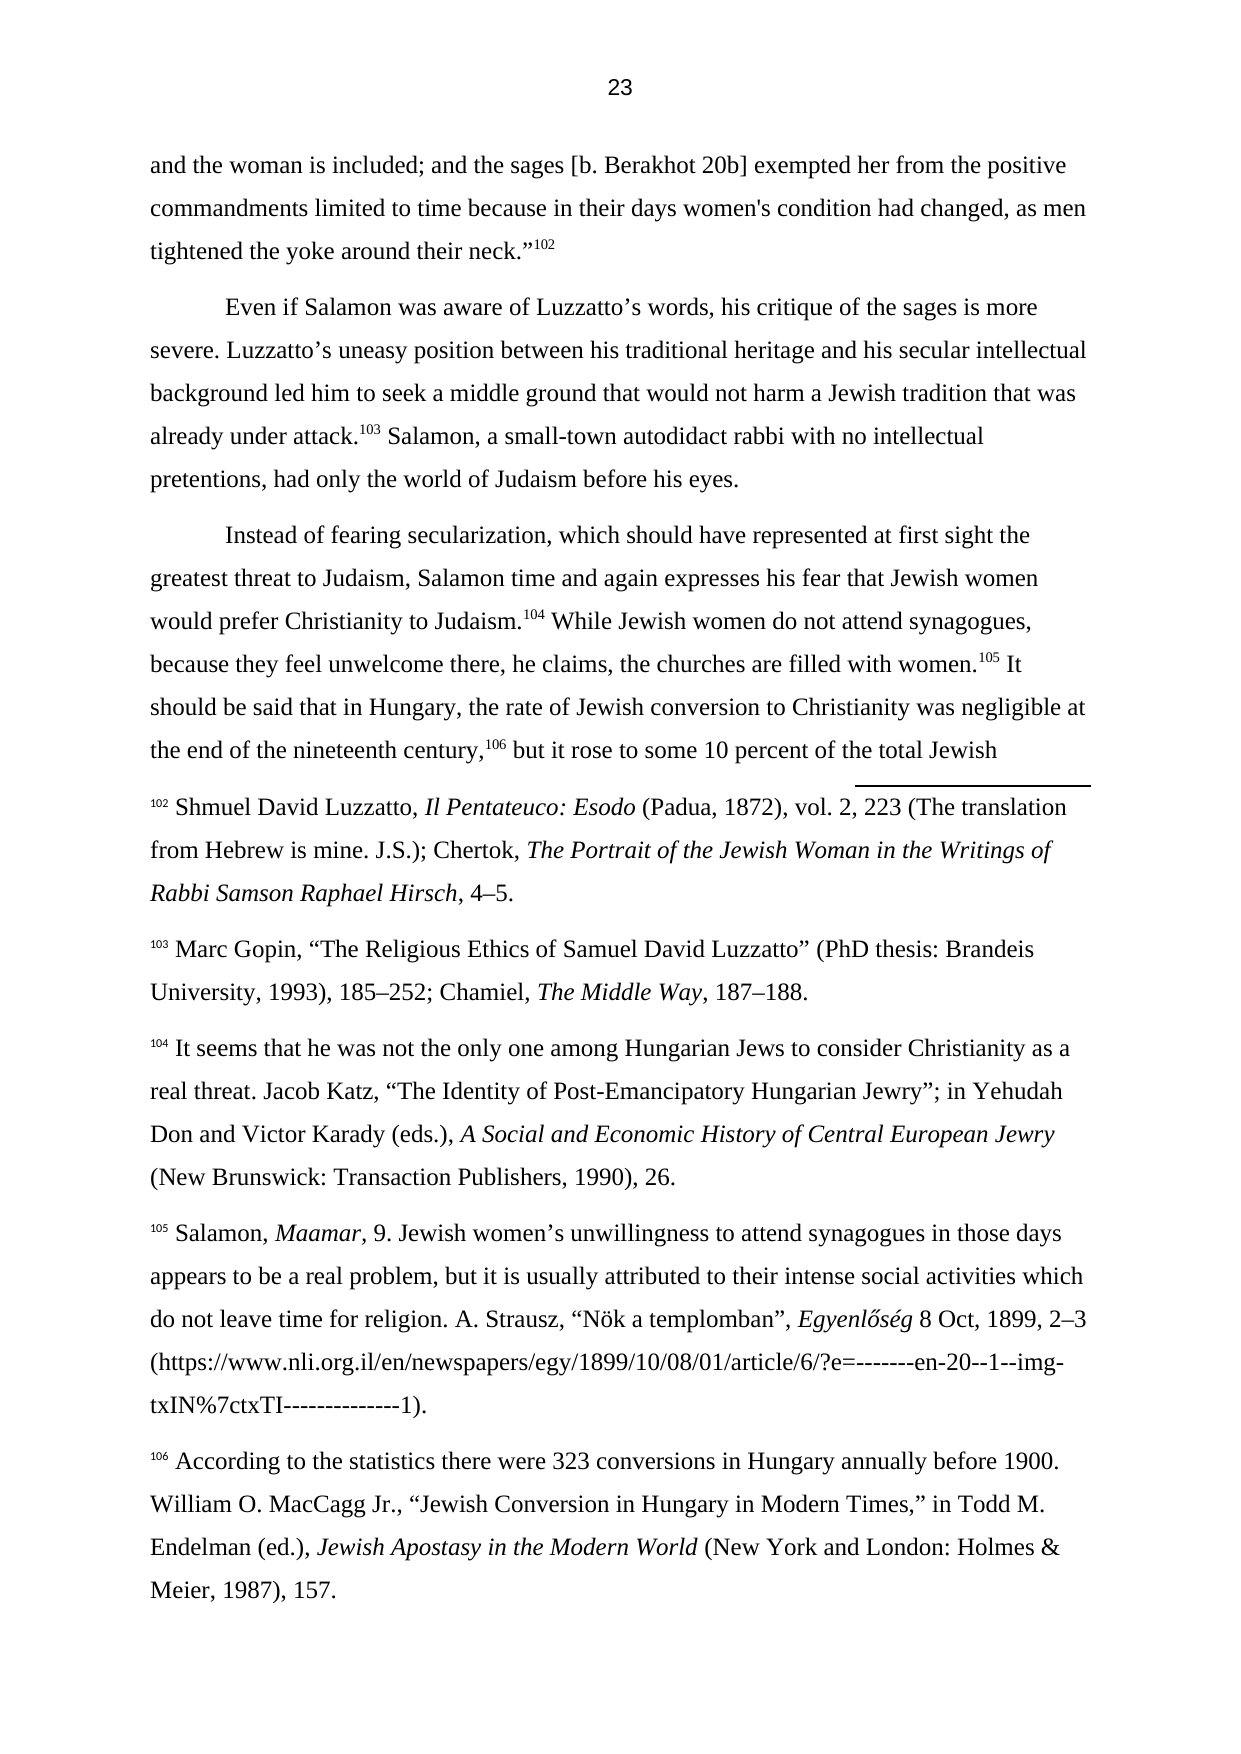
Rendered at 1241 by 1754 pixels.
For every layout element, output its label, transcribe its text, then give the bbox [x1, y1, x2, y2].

text Even if Salamon was aware of Luzzatto’s words, his critique of the sages is more severe. Luzzatto’s uneasy position between his traditional heritage and his secular intellectual background led him to seek a middle ground that would not harm a Jewish tradition that was already under attack. Salamon, a small-town autodidact rabbi with no intellectual pretentions, had only the world of Judaism before his eyes. [150, 292, 1090, 493]
text Salamon’s critical approach to the opinions of the sages is quite unusual for a religious Jew deeply rooted in tradition, but he is not alone in suspecting that they were responsible for the alienation and humiliation of women. It is even possible that he found inspiration from some like-minded thinkers. Elsewhere Salamon mentions Samuel David Luzzatto, albeit in a different context, so it can be assumed that he had read some of his writings. He might have seen Luzzatto’s comment on “but the seventh day is a Sabbath of the Lord your God: you shall not do any work—you, your son or daughter, your male or female slave, or your cattle, or the stranger who is within your settlements”. Luzzatto says that the commandment “includes without any doubt the man and the woman, because the minors are mentioned in “your son or daughter” and the slaves in “your male or female slave,” which means that the woman is equal to the man, and she is independent like her husband. If the woman were enslaved to her husband like a female slave, it would be necessary to warn her husband about her rest, as in the case of his children and slaves, since they are not independent; and thus in all the commandments of the Torah the text speaks in the masculine and the woman is included; and the sages [b. Berakhot 20b] exempted her from the positive commandments limited to time because in their days women's condition had changed, as men tightened the yoke around their neck.” [150, 150, 1090, 265]
text Instead of fearing secularization, which should have represented at first sight the greatest threat to Judaism, Salamon time and again expresses his fear that Jewish women would prefer Christianity to Judaism. While Jewish women do not attend synagogues, because they feel unwelcome there, he claims, the churches are filled with women. It should be said that in Hungary, the rate of Jewish conversion to Christianity was negligible at the end of the nineteenth century, but it rose to some 10 percent of the total Jewish population in the following decades. While the number of women within this group was higher than men before the First World War, after the war the number of males who converted exceeded the number of the females. However, contrary to Salamon’s misgivings, both women and men converted to Christianity mostly for social reasons, not doctrinal ones. Still, although his fears proved groundless in the case of twentieth-century Hungary, it is possible that in some periods in the past, Jewish women did turn to religious movements that promised them equality. [150, 520, 1090, 764]
